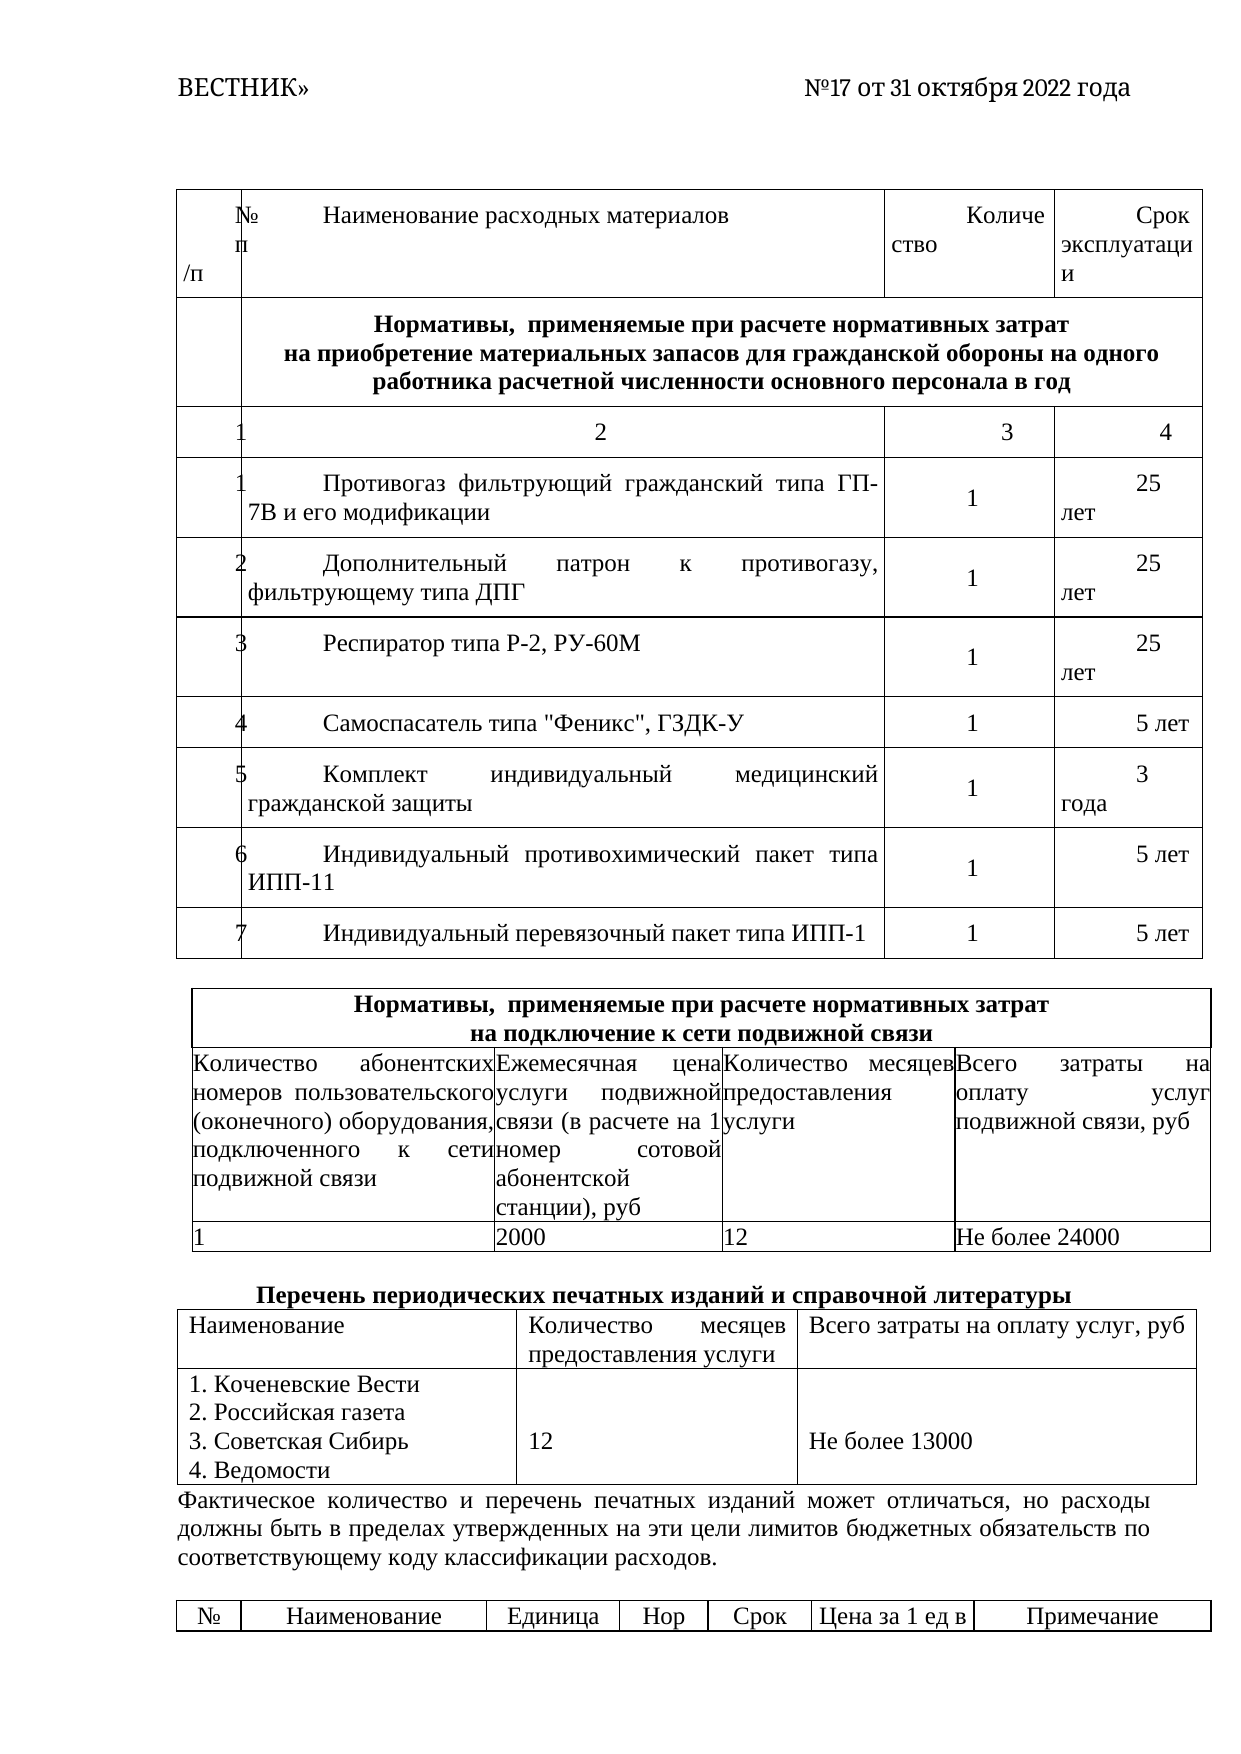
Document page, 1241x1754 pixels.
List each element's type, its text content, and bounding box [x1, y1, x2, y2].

table_cell Комплект индивидуальный медицинский гражданской защиты [242, 748, 884, 827]
table_cell 6 [177, 828, 241, 907]
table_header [709, 1601, 811, 1630]
table_header Количество [885, 190, 1054, 297]
table_cell Дополнительный патрон к противогазу, фильтрующему типа ДПГ [242, 538, 884, 616]
table_header Наименование расходных материалов [242, 190, 884, 297]
table_cell 25 лет [1055, 538, 1202, 616]
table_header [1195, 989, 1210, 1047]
table_cell 1 [885, 748, 1054, 827]
table_cell [177, 298, 241, 406]
table_cell 1 [885, 828, 1054, 907]
table_cell Индивидуальный перевязочный пакет типа ИПП-1 [242, 908, 884, 958]
table_header Наименование [178, 1310, 516, 1368]
table_header Всего затраты на оплату услуг, руб [798, 1310, 1196, 1368]
table_header Примечание [975, 1601, 1210, 1630]
table_cell Не более 24000 [956, 1222, 1210, 1251]
table_cell 4 [177, 697, 241, 747]
table_cell 1 [193, 1222, 494, 1251]
table_header Наименование [242, 1601, 486, 1630]
table_header Количество месяцев предоставления услуги [517, 1310, 797, 1368]
table_cell 2 [242, 407, 884, 457]
table_cell Респиратор типа Р-2, РУ-60М [242, 618, 884, 696]
table_cell 1 [177, 458, 241, 537]
table_cell 25 лет [1055, 618, 1202, 696]
table_cell 1 [885, 697, 1054, 747]
table_cell 1. Коченевские Вести 2. Российская газета 3. Советская Сибирь 4. Ведомости [178, 1369, 516, 1484]
table_cell 1 [177, 407, 241, 457]
table_cell 5 [177, 748, 241, 827]
table_cell 25 лет [1055, 458, 1202, 537]
table_cell 12 [723, 1222, 954, 1251]
table_cell 12 [517, 1369, 797, 1484]
table_cell Ежемесячная цена услуги подвижной связи (в расчете на 1 номер сотовой абонентской станции), руб [495, 1048, 722, 1221]
table_cell 3 [885, 407, 1054, 457]
table_cell 2000 [495, 1222, 722, 1251]
table_cell Количество абонентских номеров пользовательского (оконечного) оборудования, подключенного к сети подвижной связи [193, 1048, 494, 1221]
table_cell Противогаз фильтрующий гражданский типа ГП-7В и его модификации [242, 458, 884, 537]
table_cell 4 [1055, 407, 1202, 457]
table_cell 5 лет [1055, 908, 1202, 958]
table_cell 2 [177, 538, 241, 616]
table_header № п/п [177, 1601, 240, 1630]
table_header Норма [620, 1601, 707, 1630]
table_header Цена за 1 ед в руб. [812, 1601, 973, 1630]
table_cell 1 [885, 618, 1054, 696]
table_cell Самоспасатель типа "Феникс", ГЗДК-У [242, 697, 884, 747]
table_header № п/п [177, 190, 241, 297]
table_header Срок эксплуатации [1055, 190, 1202, 297]
table_cell 3 года [1055, 748, 1202, 827]
table_cell Нормативы, применяемые при расчете нормативных затрат на приобретение материальных запасов для гражданской обороны на одного работника расчетной численности основного персонала в год [242, 298, 1202, 406]
table_cell 1 [885, 458, 1054, 537]
text Фактическое количество и перечень печатных изданий может отличаться, но расходы должны быть в пределах утвержденных на эти цели лимитов бюджетных обязательств по соответствующему коду классификации расходов. [177, 1485, 1152, 1571]
table_header Единица измере- ния [487, 1601, 619, 1630]
table_cell Всего затраты на оплату услуг подвижной связи, руб [956, 1048, 1210, 1221]
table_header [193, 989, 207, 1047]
text Перечень периодических печатных изданий и справочной литературы [177, 1280, 1152, 1309]
table_cell Количество месяцев предоставления услуги [723, 1048, 954, 1221]
table_cell 3 [177, 618, 241, 696]
table_cell 5 лет [1055, 697, 1202, 747]
table_cell 1 [885, 908, 1054, 958]
table_cell 5 лет [1055, 828, 1202, 907]
table_cell Не более 13000 [798, 1369, 1196, 1484]
table_cell 1 [885, 538, 1054, 616]
table_cell 7 [177, 908, 241, 958]
table_cell Индивидуальный противохимический пакет типа ИПП-11 [242, 828, 884, 907]
